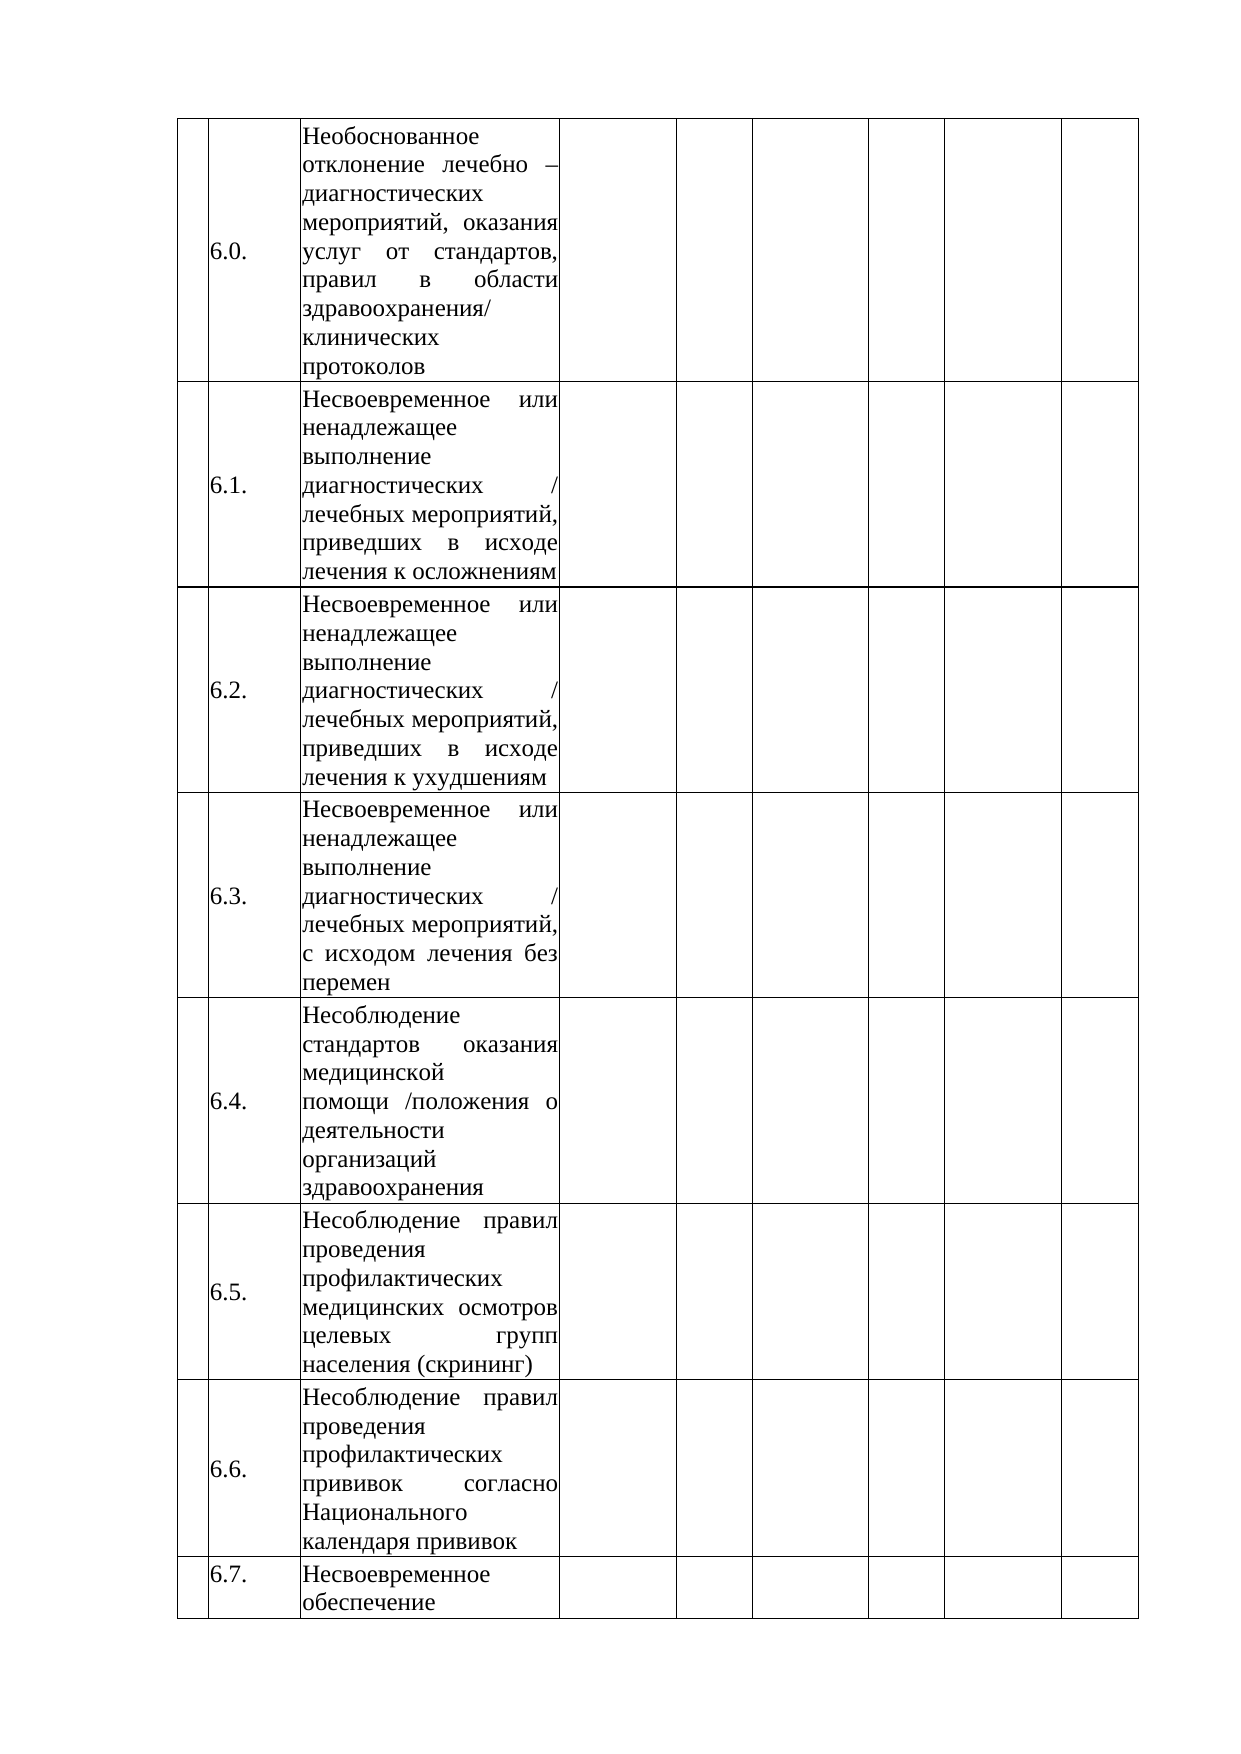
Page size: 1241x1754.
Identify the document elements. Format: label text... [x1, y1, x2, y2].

table_cell [1062, 793, 1138, 997]
table_cell 6.6. [209, 1380, 300, 1556]
table_cell Несоблюдение правил проведения профилактических медицинских осмотров целевых групп населения (скрининг) [301, 1204, 559, 1379]
table_cell [178, 588, 208, 792]
table_cell [178, 793, 208, 997]
table_cell [677, 1380, 752, 1556]
table_cell [677, 793, 752, 997]
table_cell [945, 1380, 1061, 1556]
table_cell Несвоевременное или ненадлежащее выполнение диагностических / лечебных мероприятий, приведших в исходе лечения к ухудшениям [301, 588, 559, 792]
table_cell [560, 793, 676, 997]
table_cell [1062, 1557, 1138, 1618]
table_cell [560, 1204, 676, 1379]
table_cell [1062, 998, 1138, 1203]
table_cell 6.7. [209, 1557, 300, 1618]
table_cell [178, 1380, 208, 1556]
table_cell [677, 382, 752, 586]
table_cell [677, 119, 752, 381]
table_cell [753, 1557, 868, 1618]
table_cell [753, 1204, 868, 1379]
table_cell [560, 382, 676, 586]
table_cell 6.3. [209, 793, 300, 997]
table_cell [178, 119, 208, 381]
table_cell [869, 1557, 944, 1618]
table_cell [869, 998, 944, 1203]
table_cell Несвоевременное или ненадлежащее выполнение диагностических / лечебных мероприятий, приведших в исходе лечения к осложнениям [301, 382, 559, 586]
table_cell [560, 998, 676, 1203]
table_cell 6.0. [209, 119, 300, 381]
table_cell [945, 119, 1061, 381]
table_cell [753, 1380, 868, 1556]
table_cell [1062, 1380, 1138, 1556]
table_cell [869, 382, 944, 586]
table_cell [1062, 1204, 1138, 1379]
table_cell [945, 793, 1061, 997]
table_cell [753, 119, 868, 381]
table_cell [560, 1557, 676, 1618]
table_cell [869, 119, 944, 381]
table_cell [753, 998, 868, 1203]
table_cell [869, 588, 944, 792]
table_cell [677, 998, 752, 1203]
table_cell [869, 1204, 944, 1379]
table_cell Несвоевременное или ненадлежащее выполнение диагностических / лечебных мероприятий, с исходом лечения без перемен [301, 793, 559, 997]
table_cell Несоблюдение стандартов оказания медицинской помощи /положения о деятельности организаций здравоохранения [301, 998, 559, 1203]
table_cell [677, 1557, 752, 1618]
table_cell [945, 382, 1061, 586]
table_cell [178, 998, 208, 1203]
table_cell [677, 588, 752, 792]
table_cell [301, 1557, 559, 1618]
table_cell [869, 1380, 944, 1556]
table_cell [677, 1204, 752, 1379]
table_cell [560, 588, 676, 792]
table_cell [178, 1557, 208, 1618]
table_cell [753, 793, 868, 997]
table_cell [178, 382, 208, 586]
table_cell 6.1. [209, 382, 300, 586]
table_cell [753, 588, 868, 792]
table_cell Несоблюдение правил проведения профилактических прививок согласно Национального календаря прививок [301, 1380, 559, 1556]
table_cell [1062, 382, 1138, 586]
table_cell [945, 1204, 1061, 1379]
table_cell [945, 1557, 1061, 1618]
table_cell [560, 119, 676, 381]
table_cell 6.2. [209, 588, 300, 792]
table_cell [178, 1204, 208, 1379]
table_cell [945, 588, 1061, 792]
table_cell [945, 998, 1061, 1203]
table_cell [1062, 588, 1138, 792]
table_cell [1062, 119, 1138, 381]
table_cell 6.4. [209, 998, 300, 1203]
table_cell Необоснованное отклонение лечебно – диагностических мероприятий, оказания услуг от стандартов, правил в области здравоохранения/ клинических протоколов [301, 119, 559, 381]
table_cell 6.5. [209, 1204, 300, 1379]
table_cell [753, 382, 868, 586]
table_cell [560, 1380, 676, 1556]
table_cell [869, 793, 944, 997]
